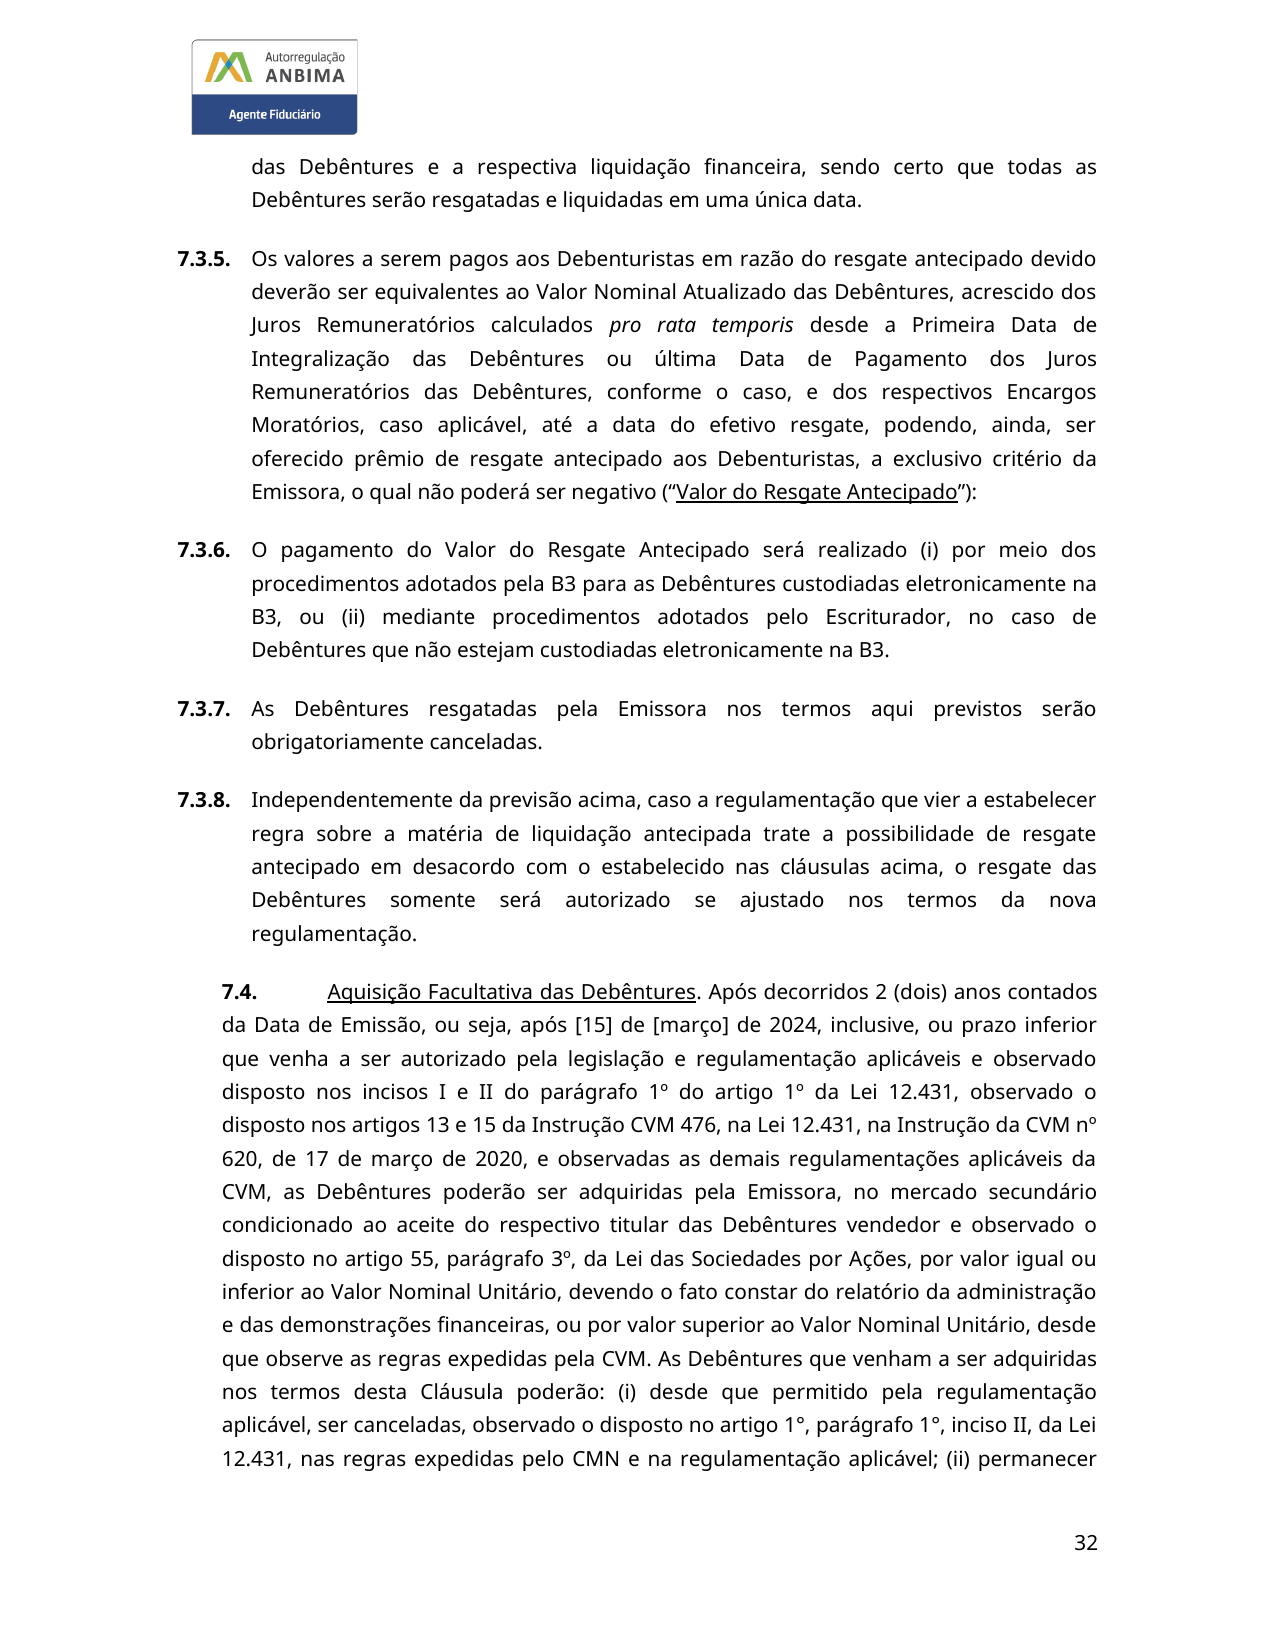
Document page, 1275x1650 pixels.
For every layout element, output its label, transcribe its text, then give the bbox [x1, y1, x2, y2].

text Independentemente da previsão acima, caso a regulamentação que vier a estabelecer regra sobre a matéria de liquidação antecipada trate a possibilidade de resgate antecipado em desacordo com o estabelecido nas cláusulas acima, o resgate das Debêntures somente será autorizado se ajustado nos termos da nova regulamentação. [177, 781, 1098, 948]
text Os valores a serem pagos aos Debenturistas em razão do resgate antecipado devido deverão ser equivalentes ao Valor Nominal Atualizado das Debêntures, acrescido dos Juros Remuneratórios calculados pro rata temporis desde a Primeira Data de Integralização das Debêntures ou última Data de Pagamento dos Juros Remuneratórios das Debêntures, conforme o caso, e dos respectivos Encargos Moratórios, caso aplicável, até a data do efetivo resgate, podendo, ainda, ser oferecido prêmio de resgate antecipado aos Debenturistas, a exclusivo critério da Emissora, o qual não poderá ser negativo (“Valor do Resgate Antecipado”): [177, 239, 1098, 506]
text As Debêntures resgatadas pela Emissora nos termos aqui previstos serão obrigatoriamente canceladas. [177, 689, 1098, 756]
picture [191, 39, 358, 135]
text O pagamento do Valor do Resgate Antecipado será realizado (i) por meio dos procedimentos adotados pela B3 para as Debêntures custodiadas eletronicamente na B3, ou (ii) mediante procedimentos adotados pelo Escriturador, no caso de Debêntures que não estejam custodiadas eletronicamente na B3. [177, 531, 1098, 664]
